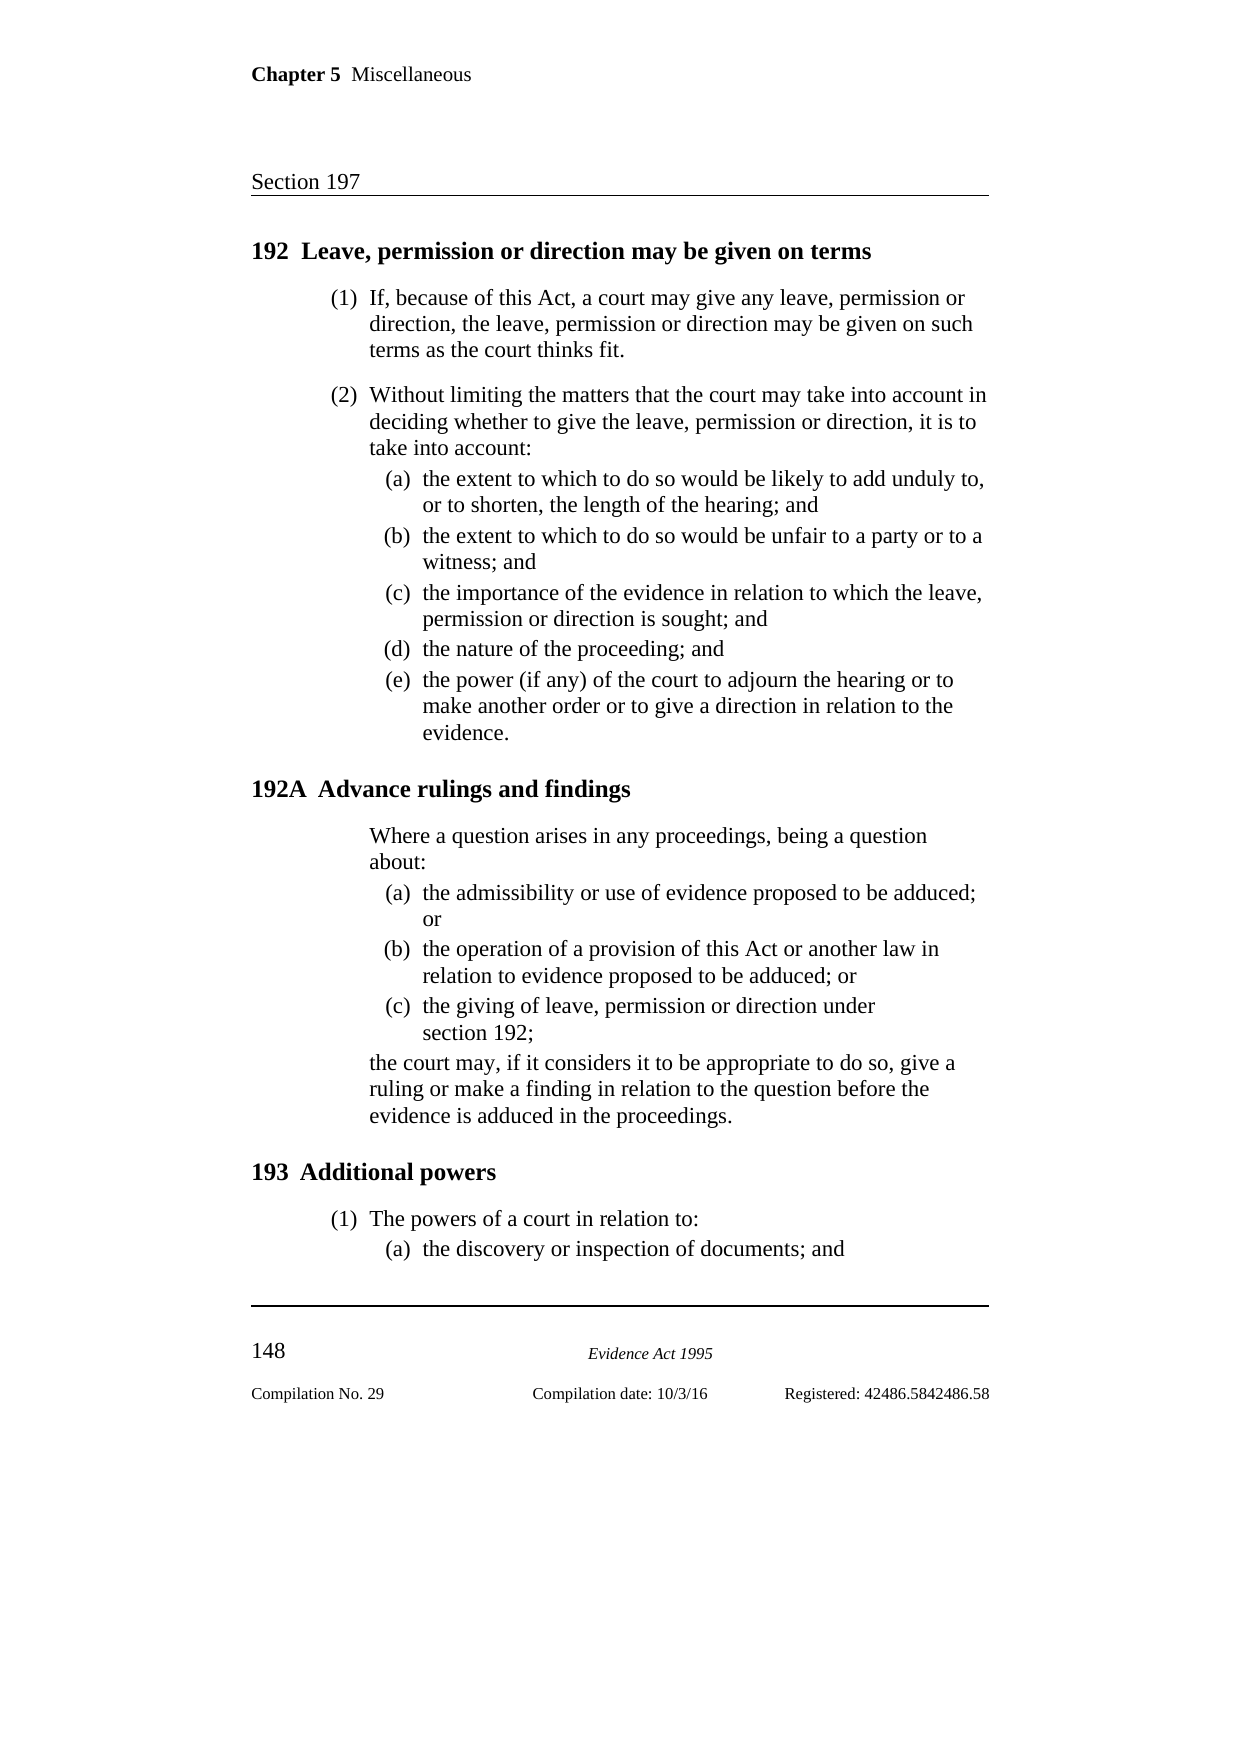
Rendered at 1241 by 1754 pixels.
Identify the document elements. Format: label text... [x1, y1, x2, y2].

text (a) the admissibility or use of evidence proposed to be adduced; or [251, 878, 989, 931]
text (c) the giving of leave, permission or direction under section 192; [251, 992, 989, 1045]
text (e) the power (if any) of the court to adjourn the hearing or to make another order or to give a direction in relation to the evidence. [251, 666, 989, 745]
text the court may, if it considers it to be appropriate to do so, give a ruling or make a finding in relation to the question before the evidence is adduced in the proceedings. [369, 1049, 989, 1128]
text (b) the extent to which to do so would be unfair to a party or to a witness; and [251, 522, 989, 574]
text (1) If, because of this Act, a court may give any leave, permission or direction, the leave, permission or direction may be given on such terms as the court thinks fit. [251, 284, 989, 363]
text 192 Leave, permission or direction may be given on terms [251, 236, 989, 265]
text (a) the extent to which to do so would be likely to add unduly to, or to shorten, the length of the hearing; and [251, 465, 989, 517]
text (2) Without limiting the matters that the court may take into account in deciding whether to give the leave, permission or direction, it is to take into account: [251, 382, 989, 461]
text (b) the operation of a provision of this Act or another law in relation to evidence proposed to be adduced; or [251, 935, 989, 988]
text (1) The powers of a court in relation to: [251, 1205, 989, 1231]
text Where a question arises in any proceedings, being a question about: [251, 822, 989, 874]
text (c) the importance of the evidence in relation to which the leave, permission or direction is sought; and [251, 578, 989, 631]
text (a) the discovery or inspection of documents; and [251, 1235, 989, 1262]
text (d) the nature of the proceeding; and [251, 635, 989, 662]
text 193 Additional powers [251, 1157, 989, 1186]
text 192A Advance rulings and findings [251, 774, 989, 803]
